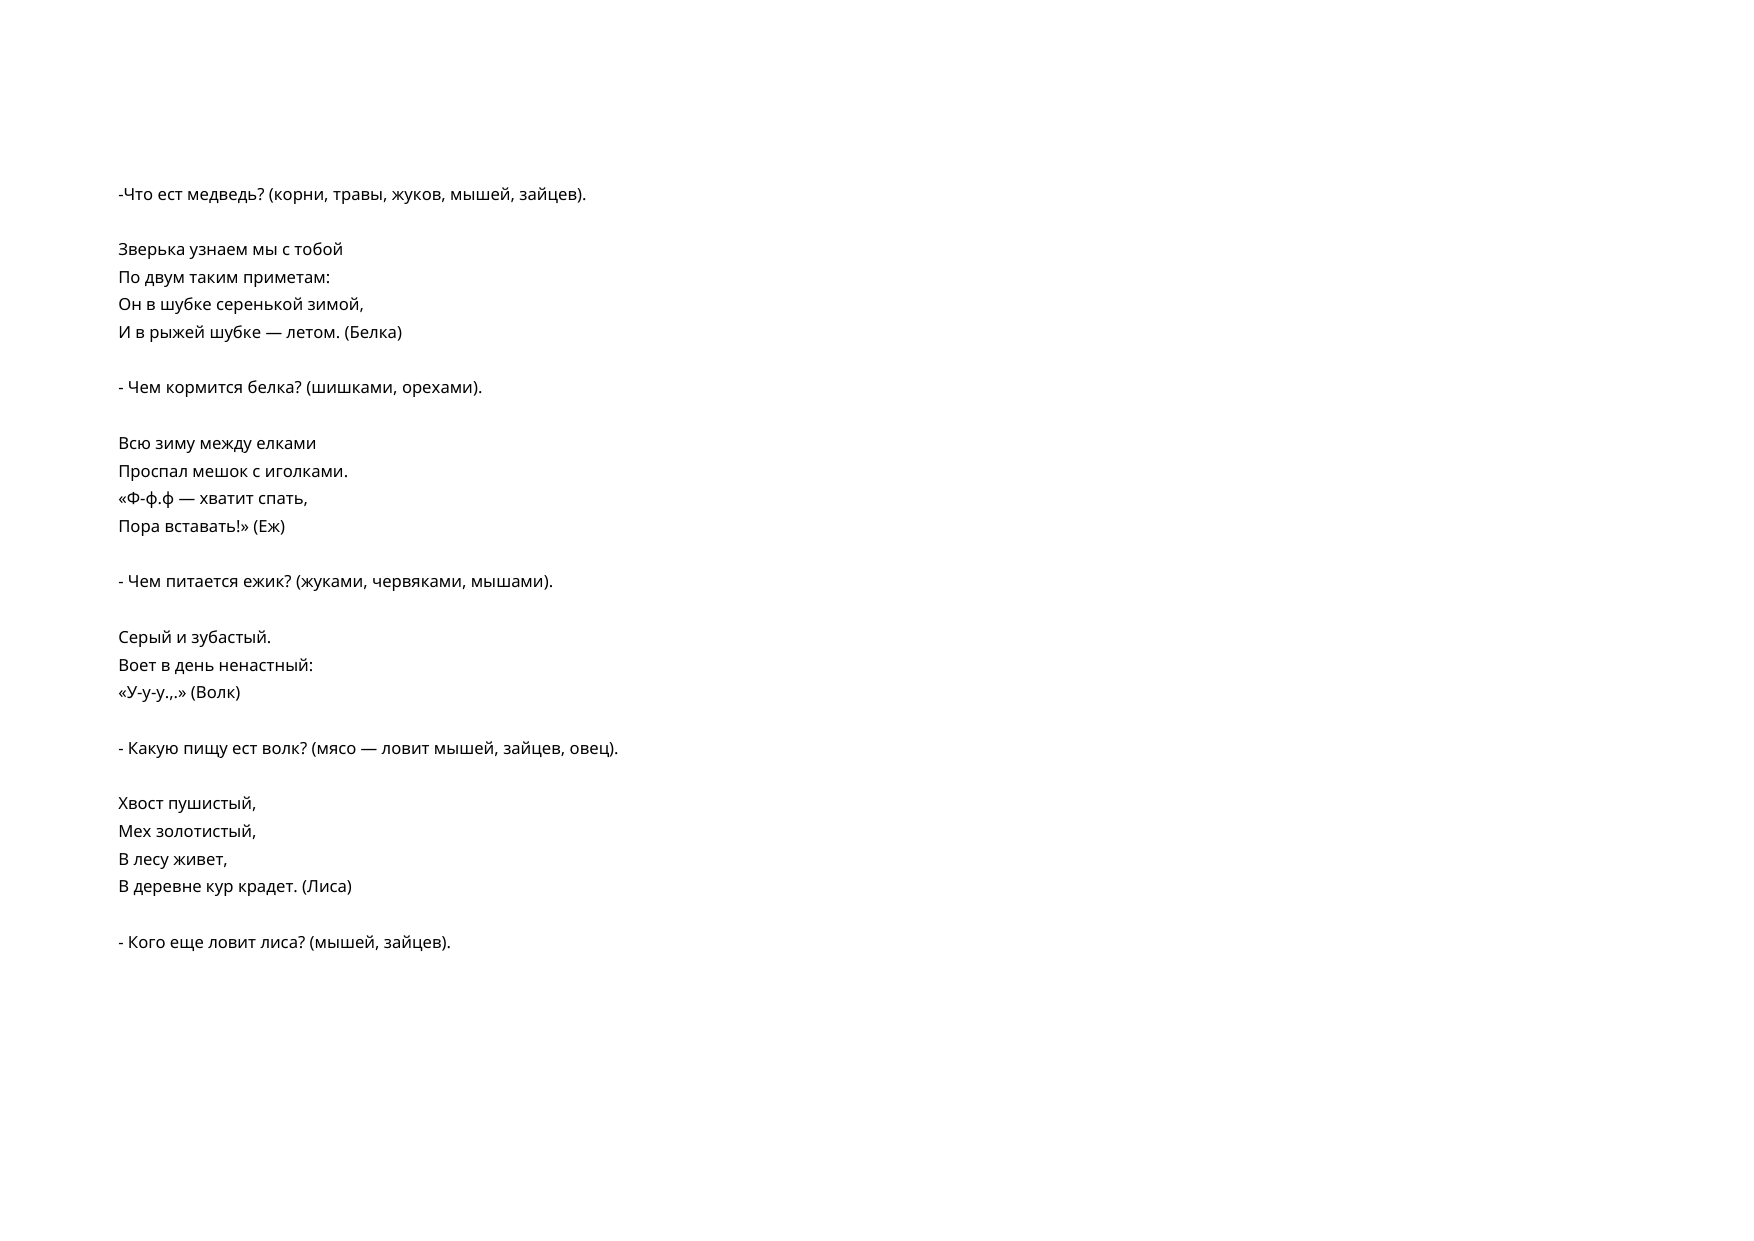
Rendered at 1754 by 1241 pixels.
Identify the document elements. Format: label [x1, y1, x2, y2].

text [118, 177, 1636, 953]
